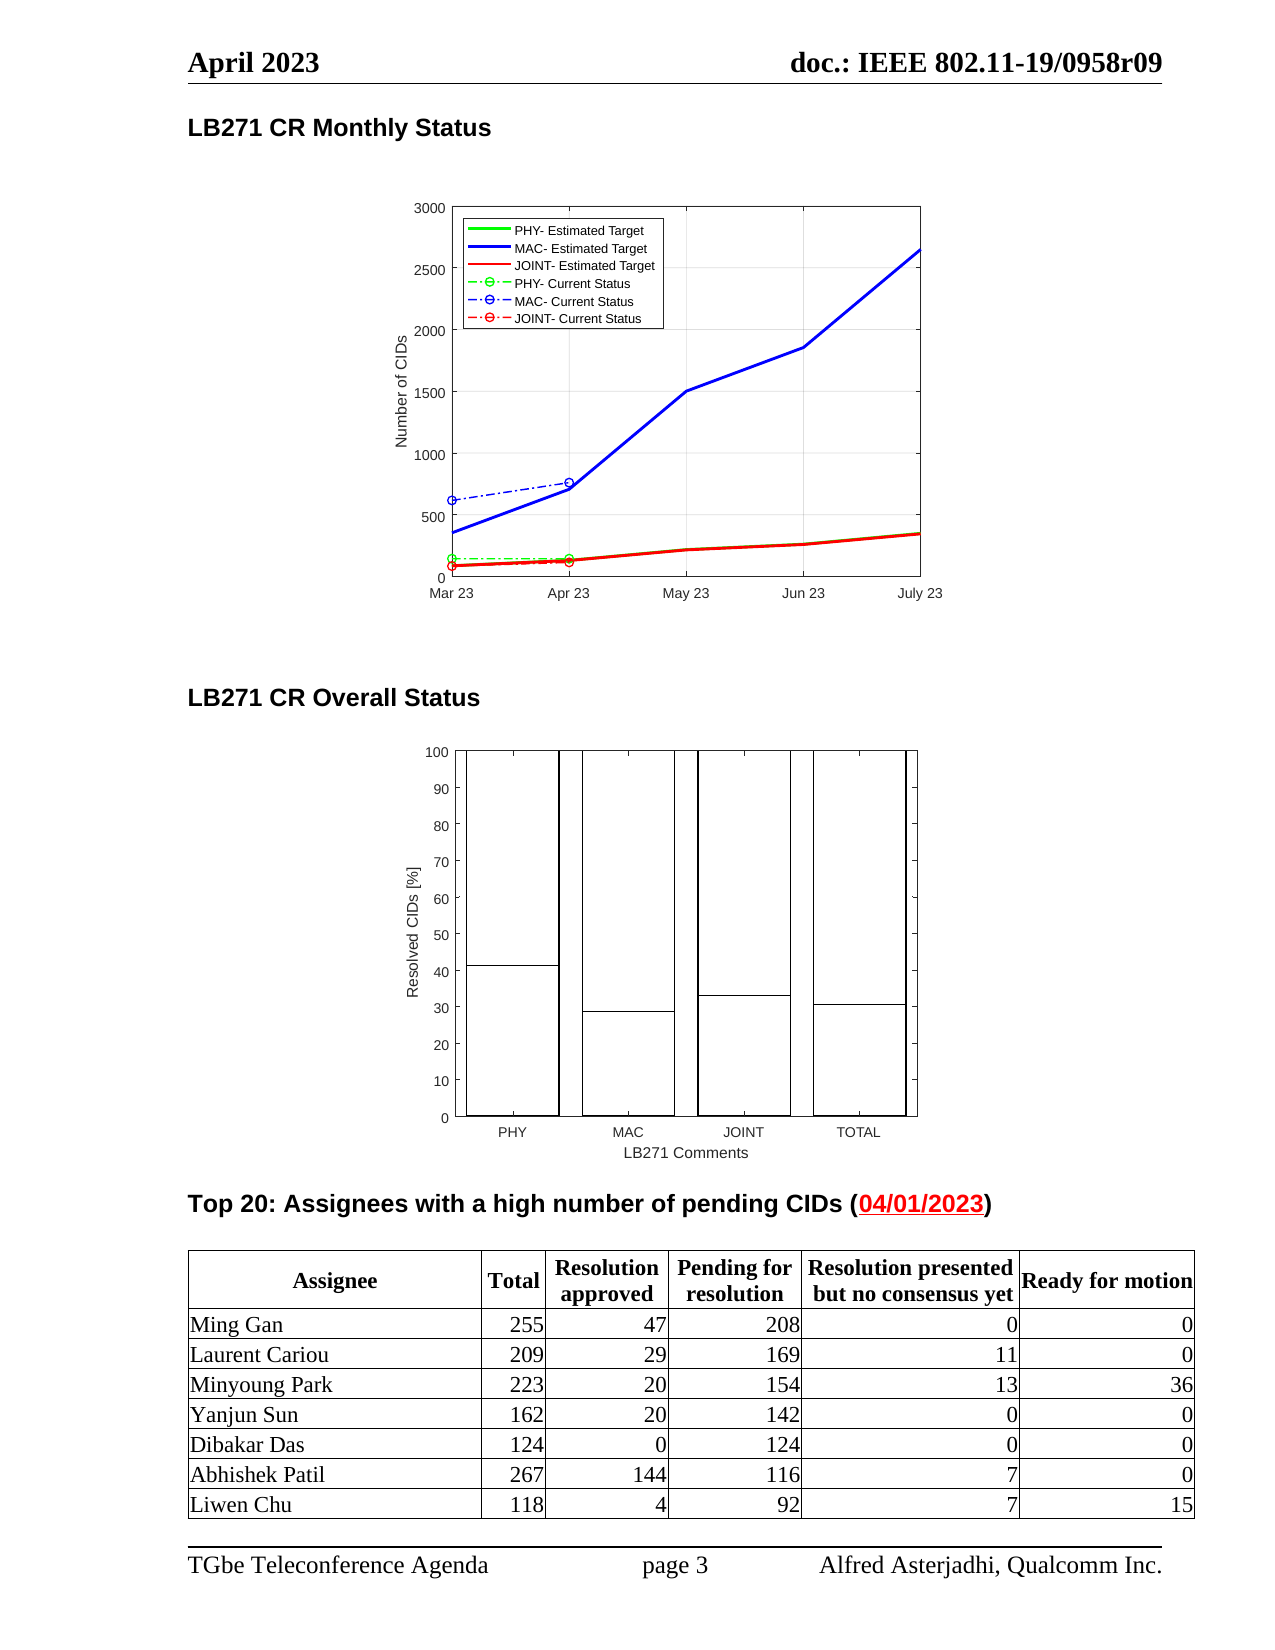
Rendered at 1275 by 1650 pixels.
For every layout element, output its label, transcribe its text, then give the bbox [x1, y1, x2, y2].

table_cell 116 [669, 1459, 801, 1488]
table_cell 0 [1020, 1399, 1194, 1428]
table_cell 36 [1020, 1369, 1194, 1398]
table_cell 162 [482, 1399, 545, 1428]
subtitle LB271 CR Monthly Status [187, 112, 1162, 141]
table_cell 124 [482, 1429, 545, 1458]
table_cell 0 [802, 1429, 1019, 1458]
table_header Ready for motion [1020, 1251, 1194, 1308]
table_cell Yanjun Sun [189, 1399, 481, 1428]
table_cell 144 [546, 1459, 668, 1488]
table_cell 0 [1020, 1459, 1194, 1488]
table_cell Liwen Chu [189, 1489, 481, 1518]
table_cell 0 [1020, 1309, 1194, 1338]
table_cell 7 [802, 1489, 1019, 1518]
table_header Pending for resolution [669, 1251, 801, 1308]
table_cell 29 [546, 1339, 668, 1368]
table_cell 0 [802, 1399, 1019, 1428]
table_cell Minyoung Park [189, 1369, 481, 1398]
table_cell 0 [1020, 1429, 1194, 1458]
table_cell 0 [802, 1309, 1019, 1338]
table_header Assignee [189, 1251, 481, 1308]
table_cell 124 [669, 1429, 801, 1458]
table_cell 4 [546, 1489, 668, 1518]
table_cell 223 [482, 1369, 545, 1398]
table_cell 47 [546, 1309, 668, 1338]
table_cell Laurent Cariou [189, 1339, 481, 1368]
table_cell 15 [1020, 1489, 1194, 1518]
table_cell 255 [482, 1309, 545, 1338]
table_cell 118 [482, 1489, 545, 1518]
subtitle LB271 CR Overall Status [187, 683, 1162, 711]
table_cell 20 [546, 1399, 668, 1428]
table_cell 169 [669, 1339, 801, 1368]
table_cell Dibakar Das [189, 1429, 481, 1458]
table_cell 13 [802, 1369, 1019, 1398]
table_header Resolution approved [546, 1251, 668, 1308]
table_cell Ming Gan [189, 1309, 481, 1338]
table_header Total [482, 1251, 545, 1308]
table_cell 142 [669, 1399, 801, 1428]
table_cell 267 [482, 1459, 545, 1488]
table_cell 7 [802, 1459, 1019, 1488]
table_cell 0 [546, 1429, 668, 1458]
table_cell 11 [802, 1339, 1019, 1368]
table_cell 154 [669, 1369, 801, 1398]
table_cell 92 [669, 1489, 801, 1518]
table_cell 209 [482, 1339, 545, 1368]
table_header Resolution presented but no consensus yet [802, 1251, 1019, 1308]
table_cell Abhishek Patil [189, 1459, 481, 1488]
table_cell 208 [669, 1309, 801, 1338]
subtitle Top 20: Assignees with a high number of pending CIDs (04/01/2023) [187, 1189, 1162, 1218]
table_cell 20 [546, 1369, 668, 1398]
table_cell 0 [1020, 1339, 1194, 1368]
